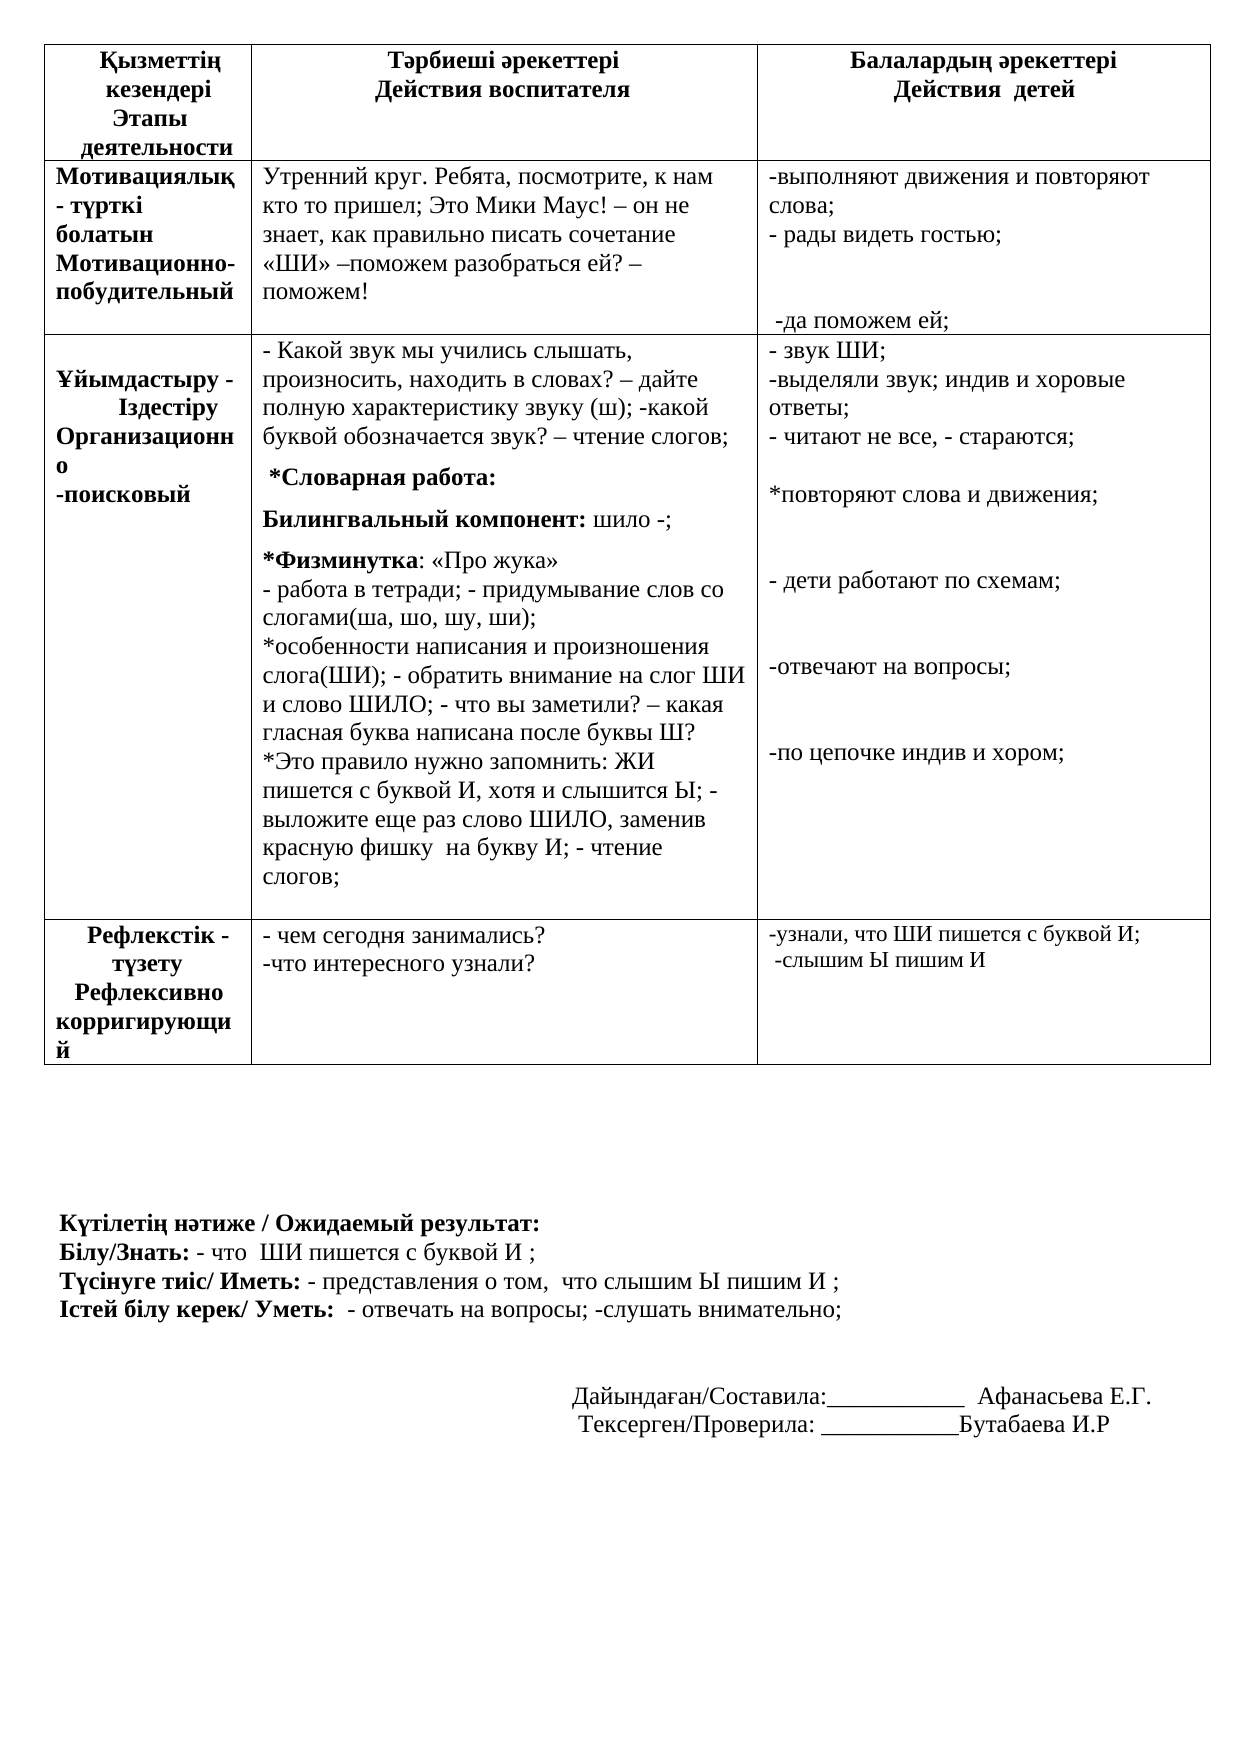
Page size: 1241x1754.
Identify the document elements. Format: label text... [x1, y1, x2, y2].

table_cell Ұйымдастыру - Іздестіру Организационно -поисковый [45, 335, 251, 919]
text Істей білу керек/ Уметь: - отвечать на вопросы; -слушать внимательно; [59, 1294, 1152, 1323]
text Тексерген/Проверила: ___________Бутабаева И.Р [59, 1409, 1152, 1438]
text Білу/Знать: - что ШИ пишется с буквой И ; [59, 1237, 1152, 1266]
table_cell - звук ШИ; -выделяли звук; индив и хоровые ответы; - читают не все, - стараются; *повторяют слова и движения; - дети работают по схемам; -отвечают на вопросы; -по цепочке индив и хором; [758, 335, 1210, 919]
table_header Балалардың әрекеттері Действия детей [758, 45, 1210, 160]
table_cell - Какой звук мы учились слышать, произносить, находить в словах? – дайте полную характеристику звуку (ш); -какой буквой обозначается звук? – чтение слогов; *Словарная работа: Билингвальный компонент: шило -; *Физминутка: «Про жука» - работа в тетради; - придумывание слов со слогами(ша, шо, шу, ши); *особенности написания и произношения слога(ШИ); - обратить внимание на слог ШИ и слово ШИЛО; - что вы заметили? – какая гласная буква написана после буквы Ш? *Это правило нужно запомнить: ЖИ пишется с буквой И, хотя и слышится Ы; -выложите еще раз слово ШИЛО, заменив красную фишку на букву И; - чтение слогов; [252, 335, 757, 919]
table_cell Утренний круг. Ребята, посмотрите, к нам кто то пришел; Это Мики Маус! – он не знает, как правильно писать сочетание «ШИ» –поможем разобраться ей? –поможем! [252, 161, 757, 334]
table_cell - чем сегодня занимались? -что интересного узнали? [252, 920, 757, 1063]
table_header Қызметтің кезендері Этапы деятельности [45, 45, 251, 160]
table_header Тәрбиеші әрекеттері Действия воспитателя [252, 45, 757, 160]
text Күтілетің нәтиже / Ожидаемый результат: [59, 1208, 1152, 1237]
table_cell -узнали, что ШИ пишется с буквой И; -слышим Ы пишим И [758, 920, 1210, 1063]
text Түсінуге тиіс/ Иметь: - представления о том, что слышим Ы пишим И ; [59, 1266, 1152, 1294]
text Дайындаған/Составила:___________ Афанасьева Е.Г. [59, 1381, 1152, 1409]
table_cell -выполняют движения и повторяют слова; - рады видеть гостью; -да поможем ей; [758, 161, 1210, 334]
table_cell Мотивациялық- түрткі болатын Мотивационно-побудительный [45, 161, 251, 334]
table_cell Рефлекстік - түзету Рефлексивно корригирующий [45, 920, 251, 1063]
